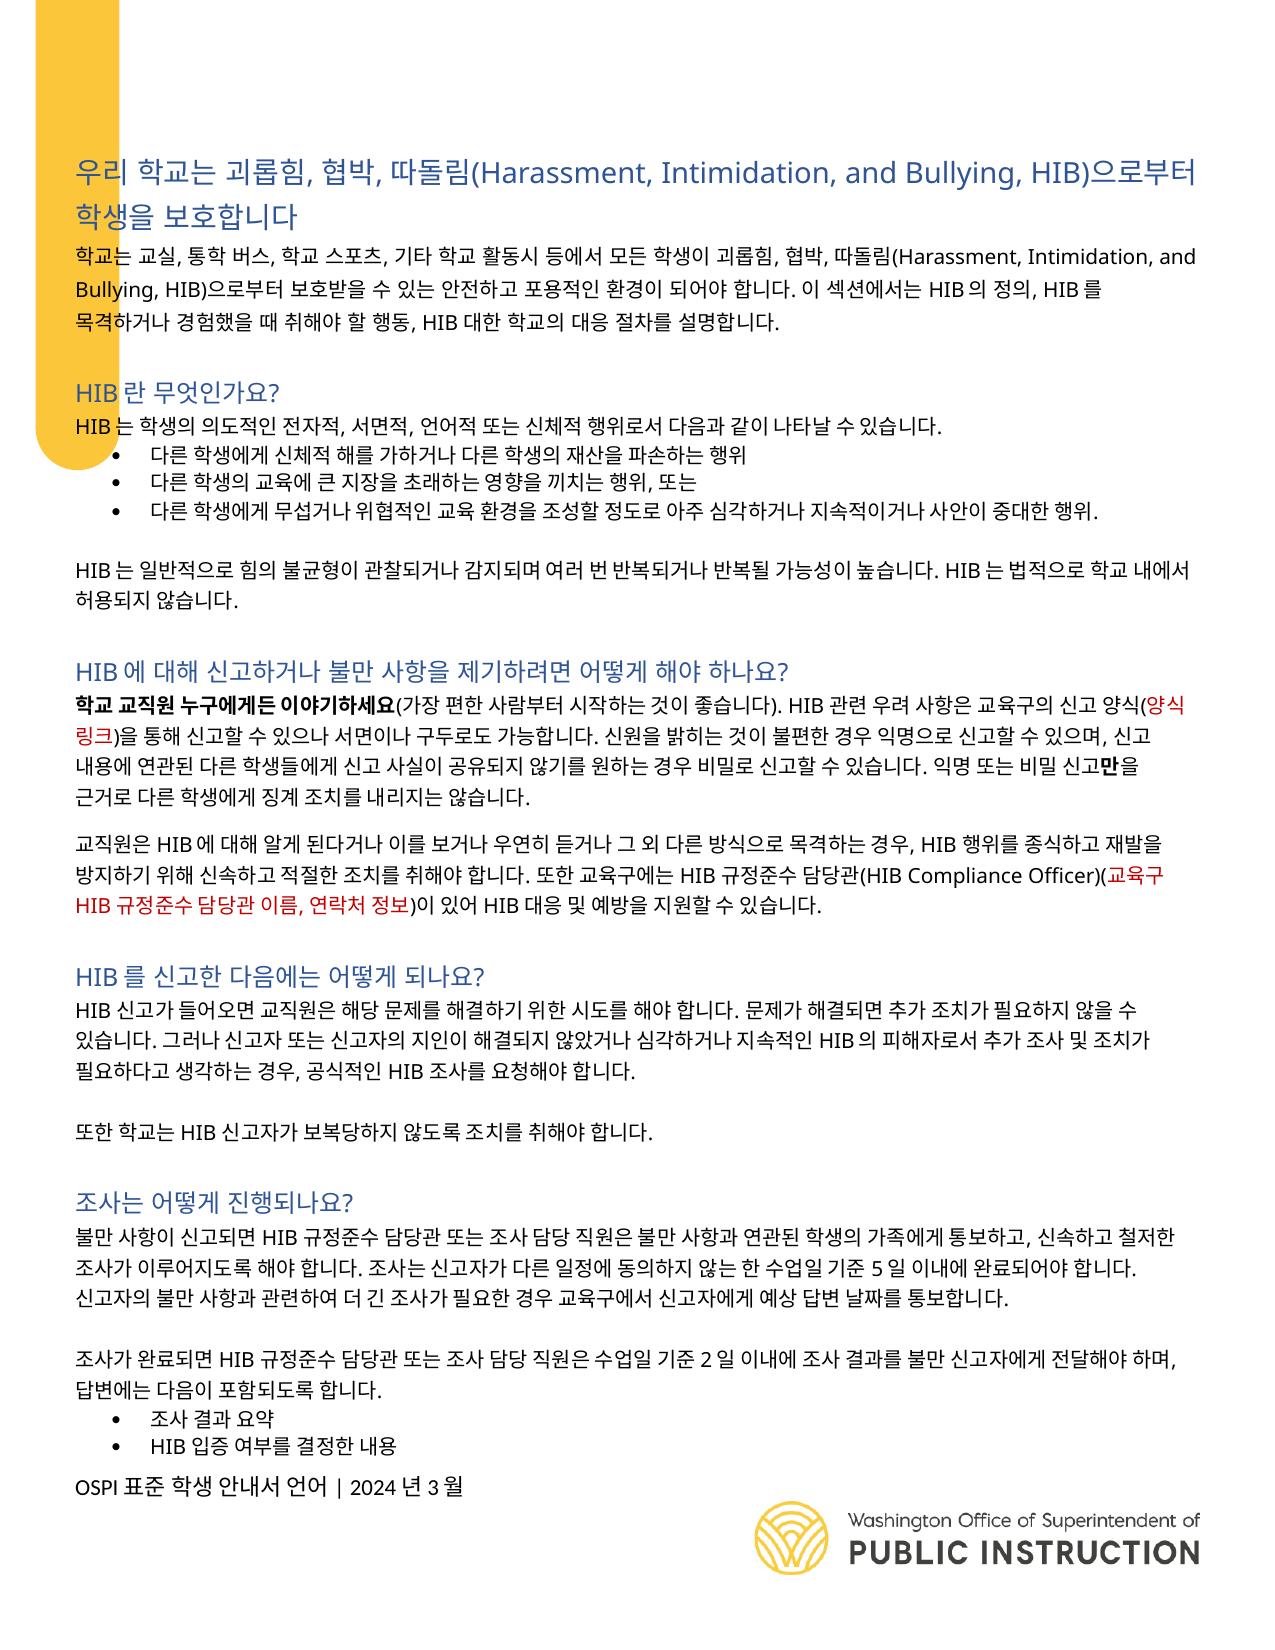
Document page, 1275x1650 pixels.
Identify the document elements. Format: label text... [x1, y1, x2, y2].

text HIB를 신고한 다음에는 어떻게 되나요? [75, 957, 1200, 993]
text 우리 학교는 괴롭힘, 협박, 따돌림(Harassment, Intimidation, and Bullying, HIB)으로부터 학생을 보호합니다 [75, 149, 1200, 237]
text HIB는 일반적으로 힘의 불균형이 관찰되거나 감지되며 여러 번 반복되거나 반복될 가능성이 높습니다. HIB는 법적으로 학교 내에서 허용되지 않습니다. [75, 556, 1200, 615]
text 조사가 완료되면 HIB 규정준수 담당관 또는 조사 담당 직원은 수업일 기준 2일 이내에 조사 결과를 불만 신고자에게 전달해야 하며, 답변에는 다음이 포함되도록 합니다. [75, 1346, 1200, 1404]
list 조사 결과 요약 [112, 1407, 1200, 1432]
text HIB는 학생의 의도적인 전자적, 서면적, 언어적 또는 신체적 행위로서 다음과 같이 나타날 수 있습니다. [75, 412, 1200, 441]
text HIB 신고가 들어오면 교직원은 해당 문제를 해결하기 위한 시도를 해야 합니다. 문제가 해결되면 추가 조치가 필요하지 않을 수 있습니다. 그러나 신고자 또는 신고자의 지인이 해결되지 않았거나 심각하거나 지속적인 HIB의 피해자로서 추가 조사 및 조치가 필요하다고 생각하는 경우, 공식적인 HIB 조사를 요청해야 합니다. [75, 996, 1200, 1086]
text HIB에 대해 신고하거나 불만 사항을 제기하려면 어떻게 해야 하나요? [75, 652, 1200, 688]
text 교직원은 HIB에 대해 알게 된다거나 이를 보거나 우연히 듣거나 그 외 다른 방식으로 목격하는 경우, HIB 행위를 종식하고 재발을 방지하기 위해 신속하고 적절한 조치를 취해야 합니다. 또한 교육구에는 HIB 규정준수 담당관(HIB Compliance Officer)(교육구 HIB 규정준수 담당관 이름, 연락처 정보)이 있어 HIB 대응 및 예방을 지원할 수 있습니다. [75, 830, 1200, 920]
text HIB란 무엇인가요? [75, 373, 1200, 410]
list 다른 학생에게 무섭거나 위협적인 교육 환경을 조성할 정도로 아주 심각하거나 지속적이거나 사안이 중대한 행위. [112, 497, 1200, 525]
list 다른 학생의 교육에 큰 지장을 초래하는 영향을 끼치는 행위, 또는 [112, 468, 1200, 497]
text 학교는 교실, 통학 버스, 학교 스포츠, 기타 학교 활동시 등에서 모든 학생이 괴롭힘, 협박, 따돌림(Harassment, Intimidation, and Bullying, HIB)으로부터 보호받을 수 있는 안전하고 포용적인 환경이 되어야 합니다. 이 섹션에서는 HIB의 정의, HIB를 목격하거나 경험했을 때 취해야 할 행동, HIB 대한 학교의 대응 절차를 설명합니다. [75, 241, 1200, 336]
list 다른 학생에게 신체적 해를 가하거나 다른 학생의 재산을 파손하는 행위 [112, 443, 1200, 468]
picture [754, 1501, 1200, 1575]
list HIB 입증 여부를 결정한 내용 [112, 1432, 1200, 1461]
text 조사는 어떻게 진행되나요? [75, 1184, 1200, 1220]
text 또한 학교는 HIB 신고자가 보복당하지 않도록 조치를 취해야 합니다. [75, 1118, 1200, 1147]
text 불만 사항이 신고되면 HIB 규정준수 담당관 또는 조사 담당 직원은 불만 사항과 연관된 학생의 가족에게 통보하고, 신속하고 철저한 조사가 이루어지도록 해야 합니다. 조사는 신고자가 다른 일정에 동의하지 않는 한 수업일 기준 5일 이내에 완료되어야 합니다. 신고자의 불만 사항과 관련하여 더 긴 조사가 필요한 경우 교육구에서 신고자에게 예상 답변 날짜를 통보합니다. [75, 1223, 1200, 1313]
text 학교 교직원 누구에게든 이야기하세요(가장 편한 사람부터 시작하는 것이 좋습니다). HIB 관련 우려 사항은 교육구의 신고 양식(양식 링크)을 통해 신고할 수 있으나 서면이나 구두로도 가능합니다. 신원을 밝히는 것이 불편한 경우 익명으로 신고할 수 있으며, 신고 내용에 연관된 다른 학생들에게 신고 사실이 공유되지 않기를 원하는 경우 비밀로 신고할 수 있습니다. 익명 또는 비밀 신고만을 근거로 다른 학생에게 징계 조치를 내리지는 않습니다. [75, 691, 1200, 811]
